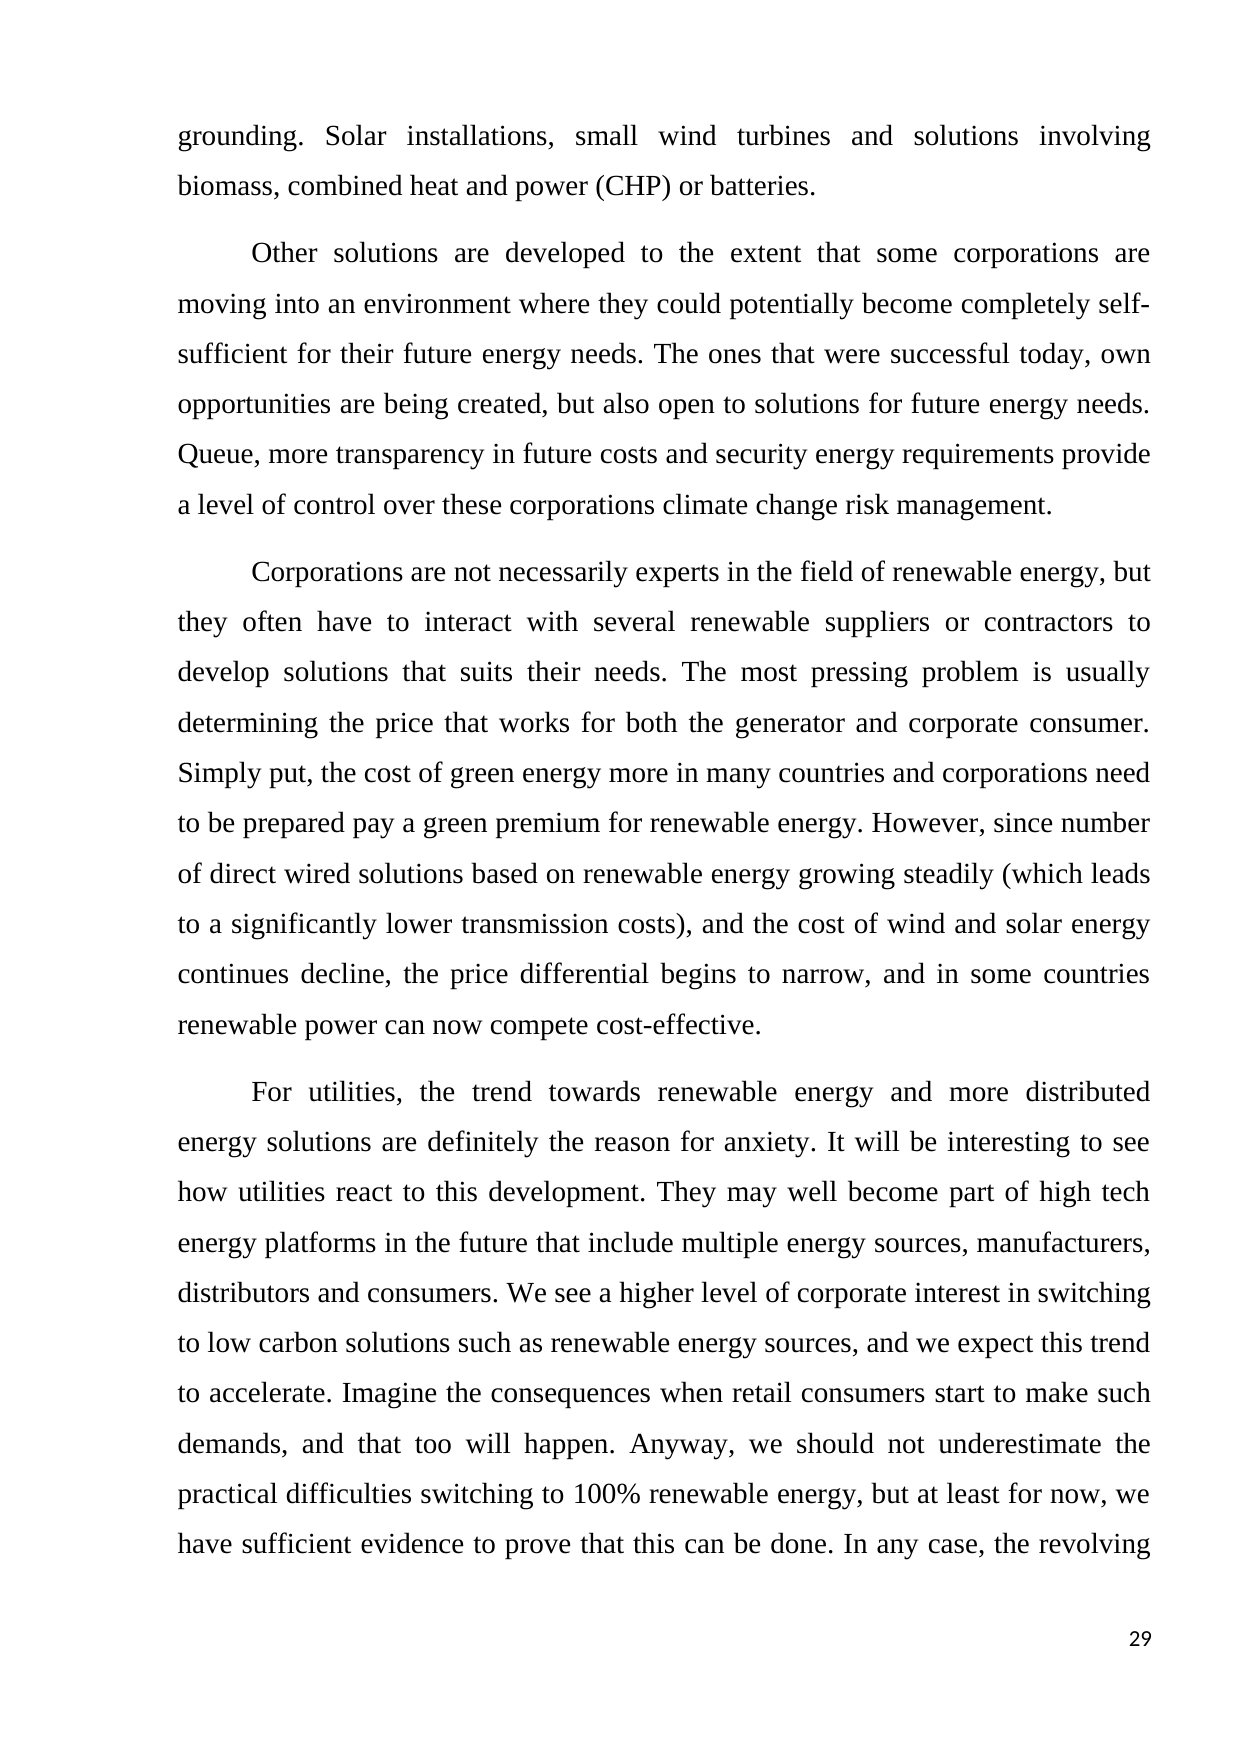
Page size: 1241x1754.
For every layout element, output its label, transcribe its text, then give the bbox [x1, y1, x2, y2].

text Corporations are not necessarily experts in the field of renewable energy, but they often have to interact with several renewable suppliers or contractors to develop solutions that suits their needs. The most pressing problem is usually determining the price that works for both the generator and corporate consumer. Simply put, the cost of green energy more in many countries and corporations need to be prepared pay a green premium for renewable energy. However, since number of direct wired solutions based on renewable energy growing steadily (which leads to a significantly lower transmission costs), and the cost of wind and solar energy continues decline, the price differential begins to narrow, and in some countries renewable power can now compete cost-effective. [177, 554, 1152, 1040]
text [177, 1074, 1152, 1560]
text Other solutions are developed to the extent that some corporations are moving into an environment where they could potentially become completely self-sufficient for their future energy needs. The ones that were successful today, own opportunities are being created, but also open to solutions for future energy needs. Queue, more transparency in future costs and security energy requirements provide a level of control over these corporations climate change risk management. [177, 235, 1152, 521]
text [177, 118, 1152, 202]
